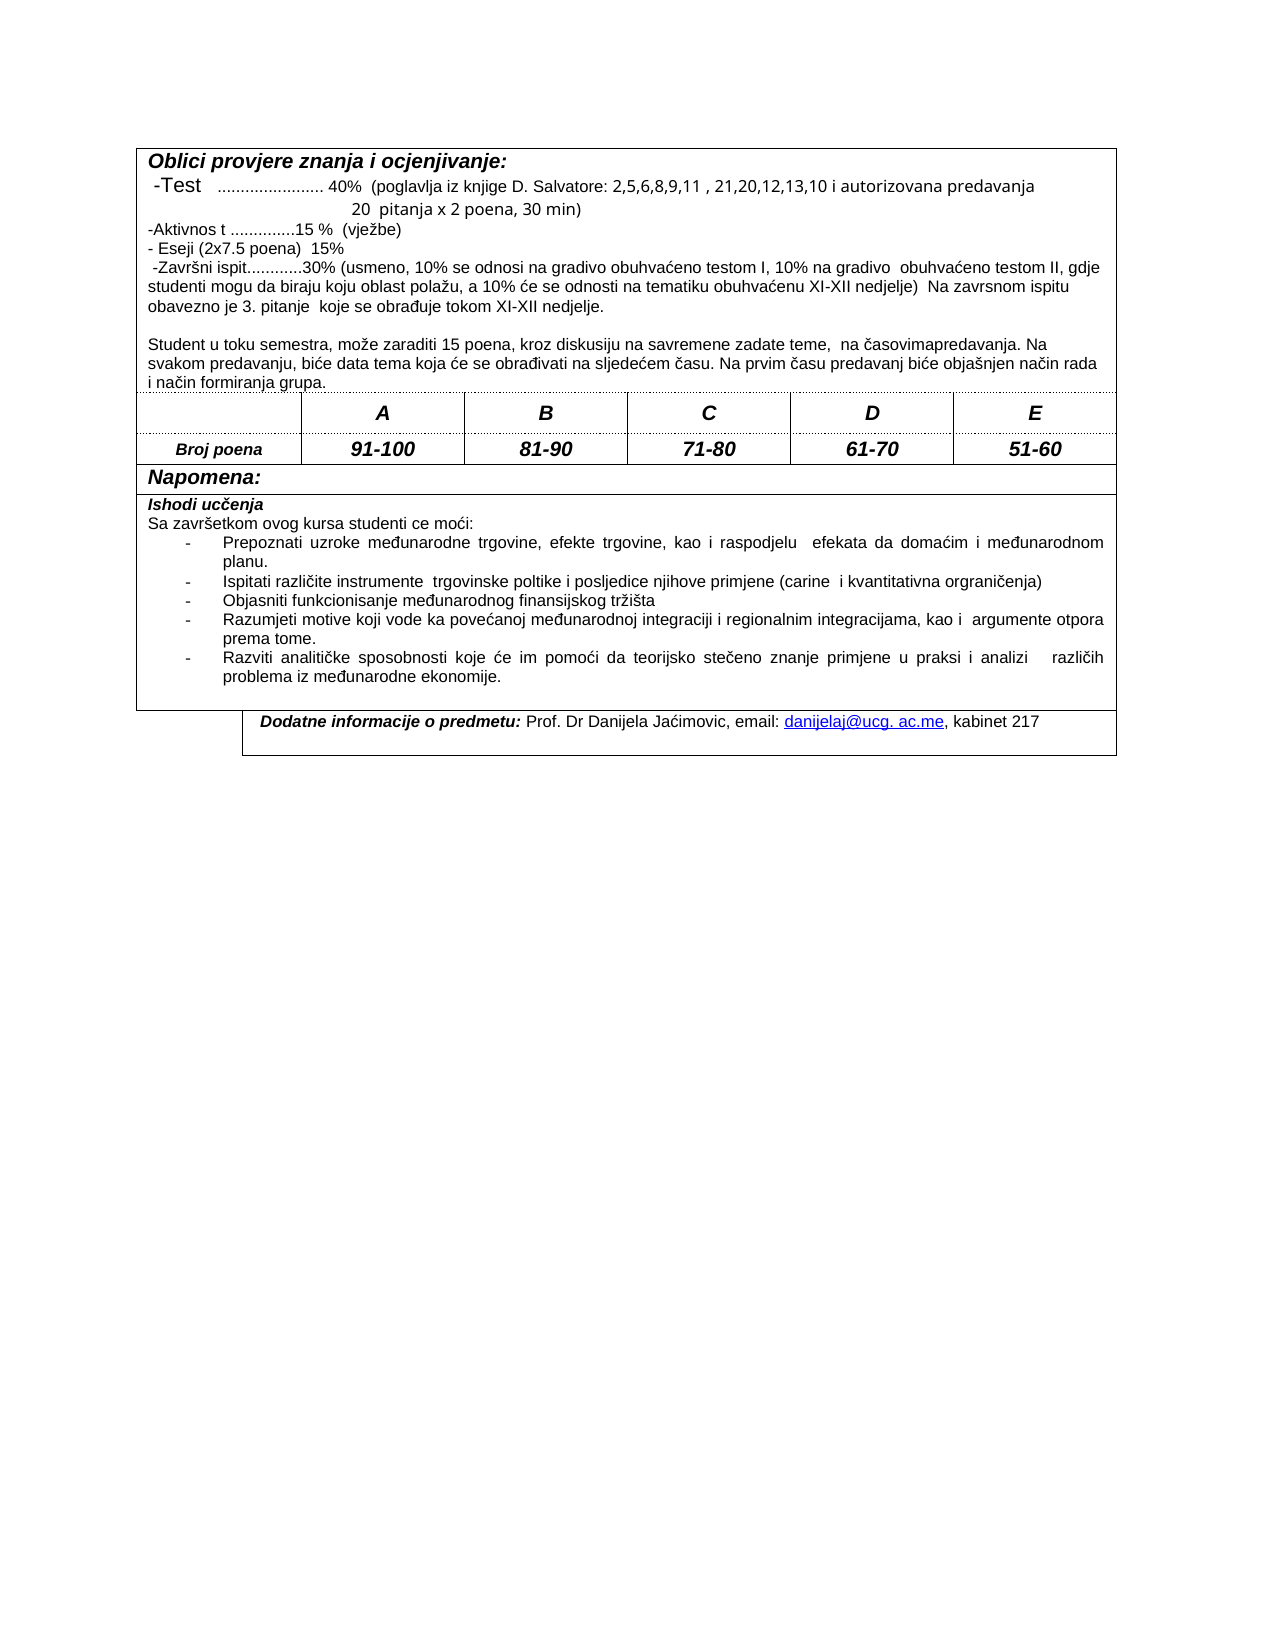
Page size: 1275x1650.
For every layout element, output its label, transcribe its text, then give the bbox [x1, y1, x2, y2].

table_cell D [791, 392, 953, 433]
table_cell Ishodi ucčenja Sa završetkom ovog kursa studenti ce moći: Prepoznati uzroke međunarodne trgovine, efekte trgovine, kao i raspodjelu efekata da domaćim i međunarodnom planu. Ispitati različite instrumente trgovinske poltike i posljedice njihove primjene (carine i kvantitativna orgraničenja) Objasniti funkcionisanje međunarodnog finansijskog tržišta Razumjeti motive koji vode ka povećanoj međunarodnoj integraciji i regionalnim integracijama, kao i argumente otpora prema tome. Razviti analitičke sposobnosti koje će im pomoći da teorijsko stečeno znanje primjene u praksi i analizi različih problema iz međunarodne ekonomije. [137, 495, 1116, 710]
table_cell 91-100 [302, 433, 464, 464]
table_cell 71-80 [628, 433, 790, 464]
table_cell 61-70 [791, 433, 953, 464]
table_cell E [954, 392, 1116, 433]
table_cell 51-60 [954, 433, 1116, 464]
table_cell C [628, 392, 790, 433]
table_cell B [465, 392, 627, 433]
table_cell Napomena: [137, 465, 1116, 494]
table_cell A [302, 392, 464, 433]
table_cell Dodatne informacije o predmetu: Prof. Dr Danijela Jaćimovic, email: danijelaj@ucg. ac.me, kabinet 217 [243, 711, 1116, 754]
table_cell 81-90 [465, 433, 627, 464]
table_cell Broj poena [137, 433, 301, 464]
table_cell [137, 392, 301, 433]
table_cell Oblici provjere znanja i ocjenjivanje: -Test ....................... 40% (poglavlja iz knjige D. Salvatore: 2,5,6,8,9,11 , 21,20,12,13,10 i autorizovana predavanja 20 pitanja x 2 poena, 30 min) -Aktivnos t ..............15 % (vježbe) - Eseji (2x7.5 poena) 15% -Završni ispit............30% (usmeno, 10% se odnosi na gradivo obuhvaćeno testom I, 10% na gradivo obuhvaćeno testom II, gdje studenti mogu da biraju koju oblast polažu, a 10% će se odnosti na tematiku obuhvaćenu XI-XII nedjelje) Na zavrsnom ispitu obavezno je 3. pitanje koje se obrađuje tokom XI-XII nedjelje. Student u toku semestra, može zaraditi 15 poena, kroz diskusiju na savremene zadate teme, na časovimapredavanja. Na svakom predavanju, biće data tema koja će se obrađivati na sljedećem času. Na prvim času predavanj biće objašnjen način rada i način formiranja grupa. [137, 149, 1116, 392]
